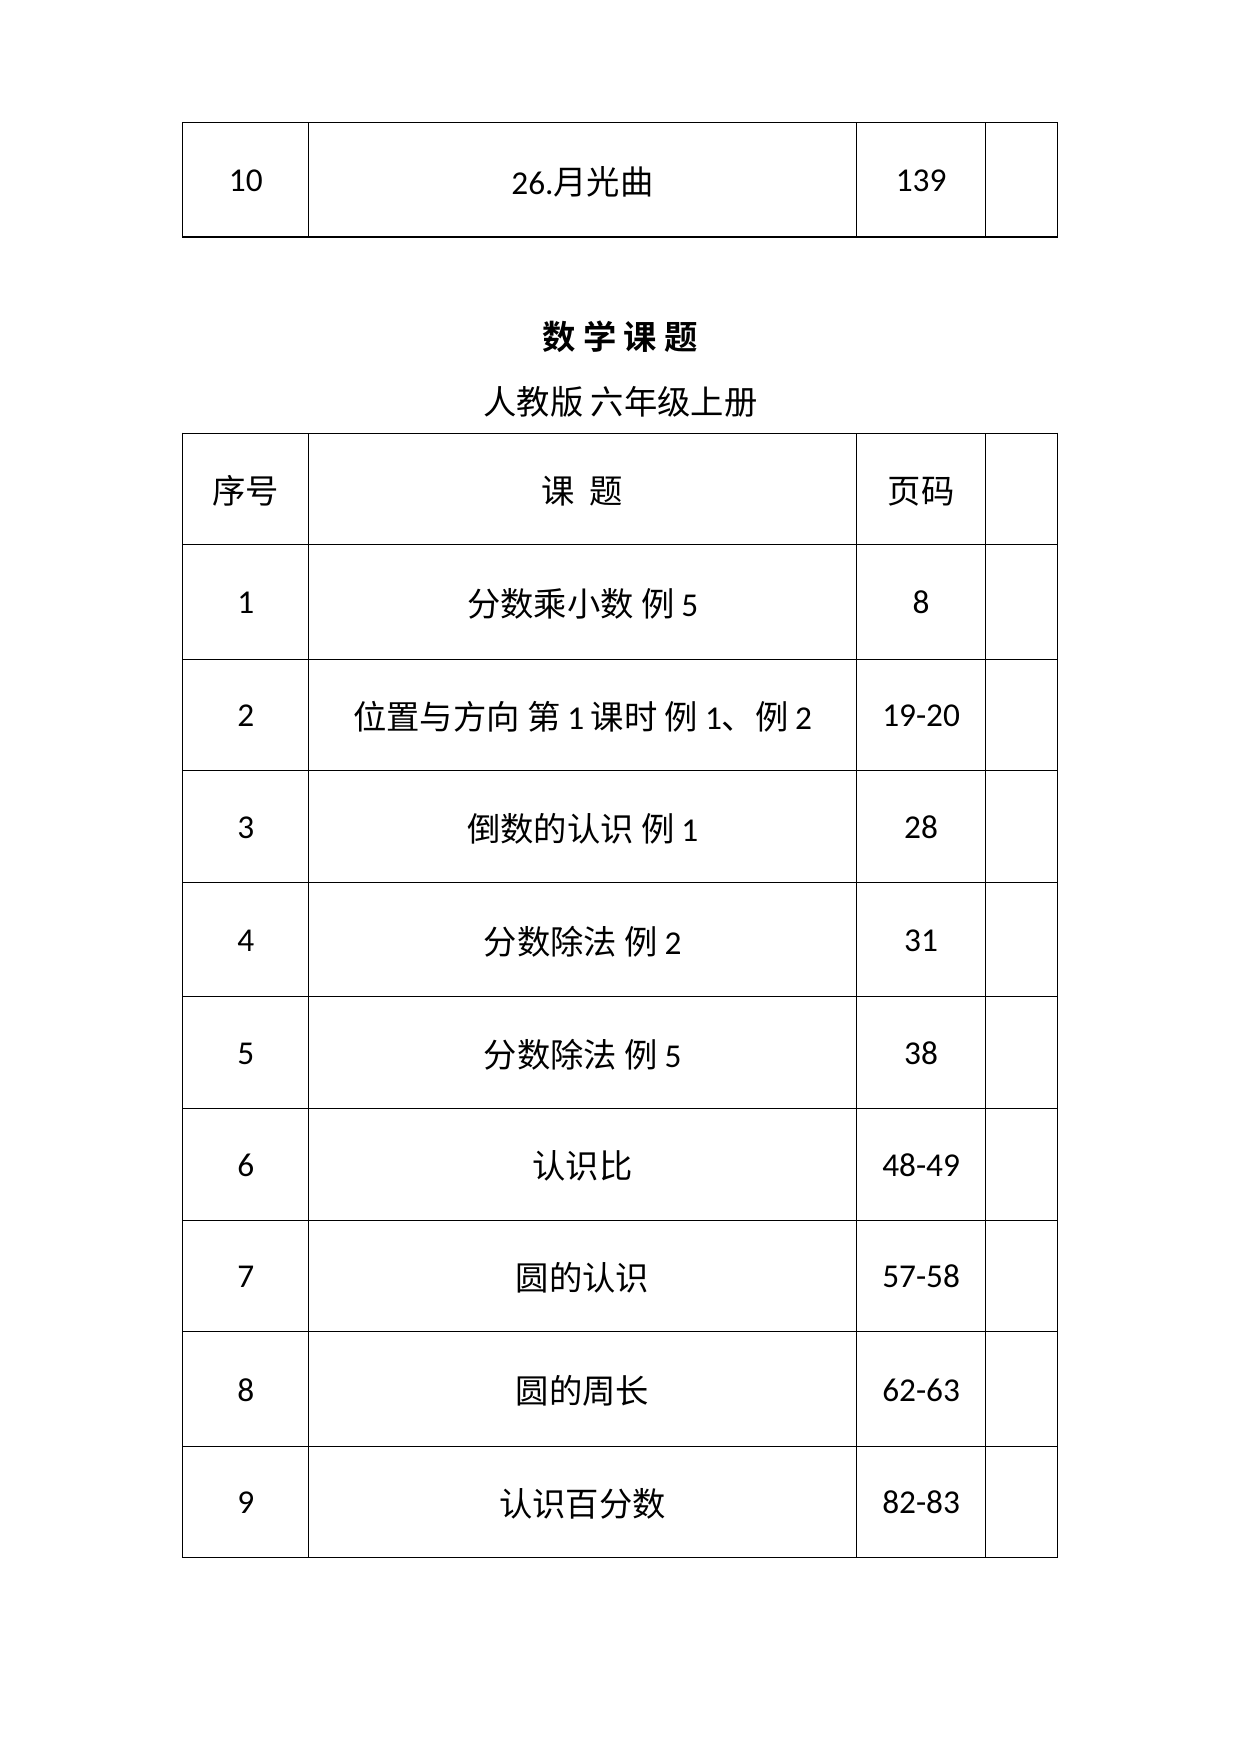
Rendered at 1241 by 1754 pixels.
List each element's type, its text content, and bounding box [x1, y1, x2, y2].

table_cell 位置与方向 第1课时 例1、例2 [309, 660, 856, 770]
table_cell 62-63 [857, 1332, 985, 1446]
table_cell 31 [857, 883, 985, 996]
table_cell 28 [857, 771, 985, 882]
table_cell [986, 997, 1057, 1108]
table_cell [986, 883, 1057, 996]
table_cell 认识比 [309, 1109, 856, 1219]
table_header 序号 [183, 434, 308, 544]
table_cell 分数除法 例2 [309, 883, 856, 996]
table_cell [986, 1332, 1057, 1446]
table_cell 8 [183, 1332, 308, 1446]
table_cell 10 [183, 123, 308, 236]
table_cell 19-20 [857, 660, 985, 770]
table_cell 2 [183, 660, 308, 770]
table_cell 6 [183, 1109, 308, 1219]
table_header 课 题 [309, 434, 856, 544]
table_cell 认识百分数 [309, 1447, 856, 1557]
text 人教版 六年级上册 [142, 367, 1098, 432]
table_cell [986, 660, 1057, 770]
table_header [986, 434, 1057, 544]
table_cell 48-49 [857, 1109, 985, 1219]
table_cell [986, 1109, 1057, 1219]
table_cell 分数除法 例5 [309, 997, 856, 1108]
table_cell 8 [857, 545, 985, 658]
table_cell 7 [183, 1221, 308, 1331]
table_cell 139 [857, 123, 985, 236]
text 数 学 课 题 [142, 302, 1098, 367]
table_cell 倒数的认识 例1 [309, 771, 856, 882]
table_cell 3 [183, 771, 308, 882]
table_cell [986, 771, 1057, 882]
table_cell 9 [183, 1447, 308, 1557]
table_cell [986, 545, 1057, 658]
table_cell 圆的周长 [309, 1332, 856, 1446]
table_cell 分数乘小数 例5 [309, 545, 856, 658]
table_cell 26.月光曲 [309, 123, 856, 236]
table_cell [986, 123, 1057, 236]
table_cell 57-58 [857, 1221, 985, 1331]
table_cell [986, 1447, 1057, 1557]
table_cell 4 [183, 883, 308, 996]
table_cell [986, 1221, 1057, 1331]
table_header 页码 [857, 434, 985, 544]
table_cell 1 [183, 545, 308, 658]
table_cell 5 [183, 997, 308, 1108]
table_cell 82-83 [857, 1447, 985, 1557]
table_cell 圆的认识 [309, 1221, 856, 1331]
table_cell 38 [857, 997, 985, 1108]
